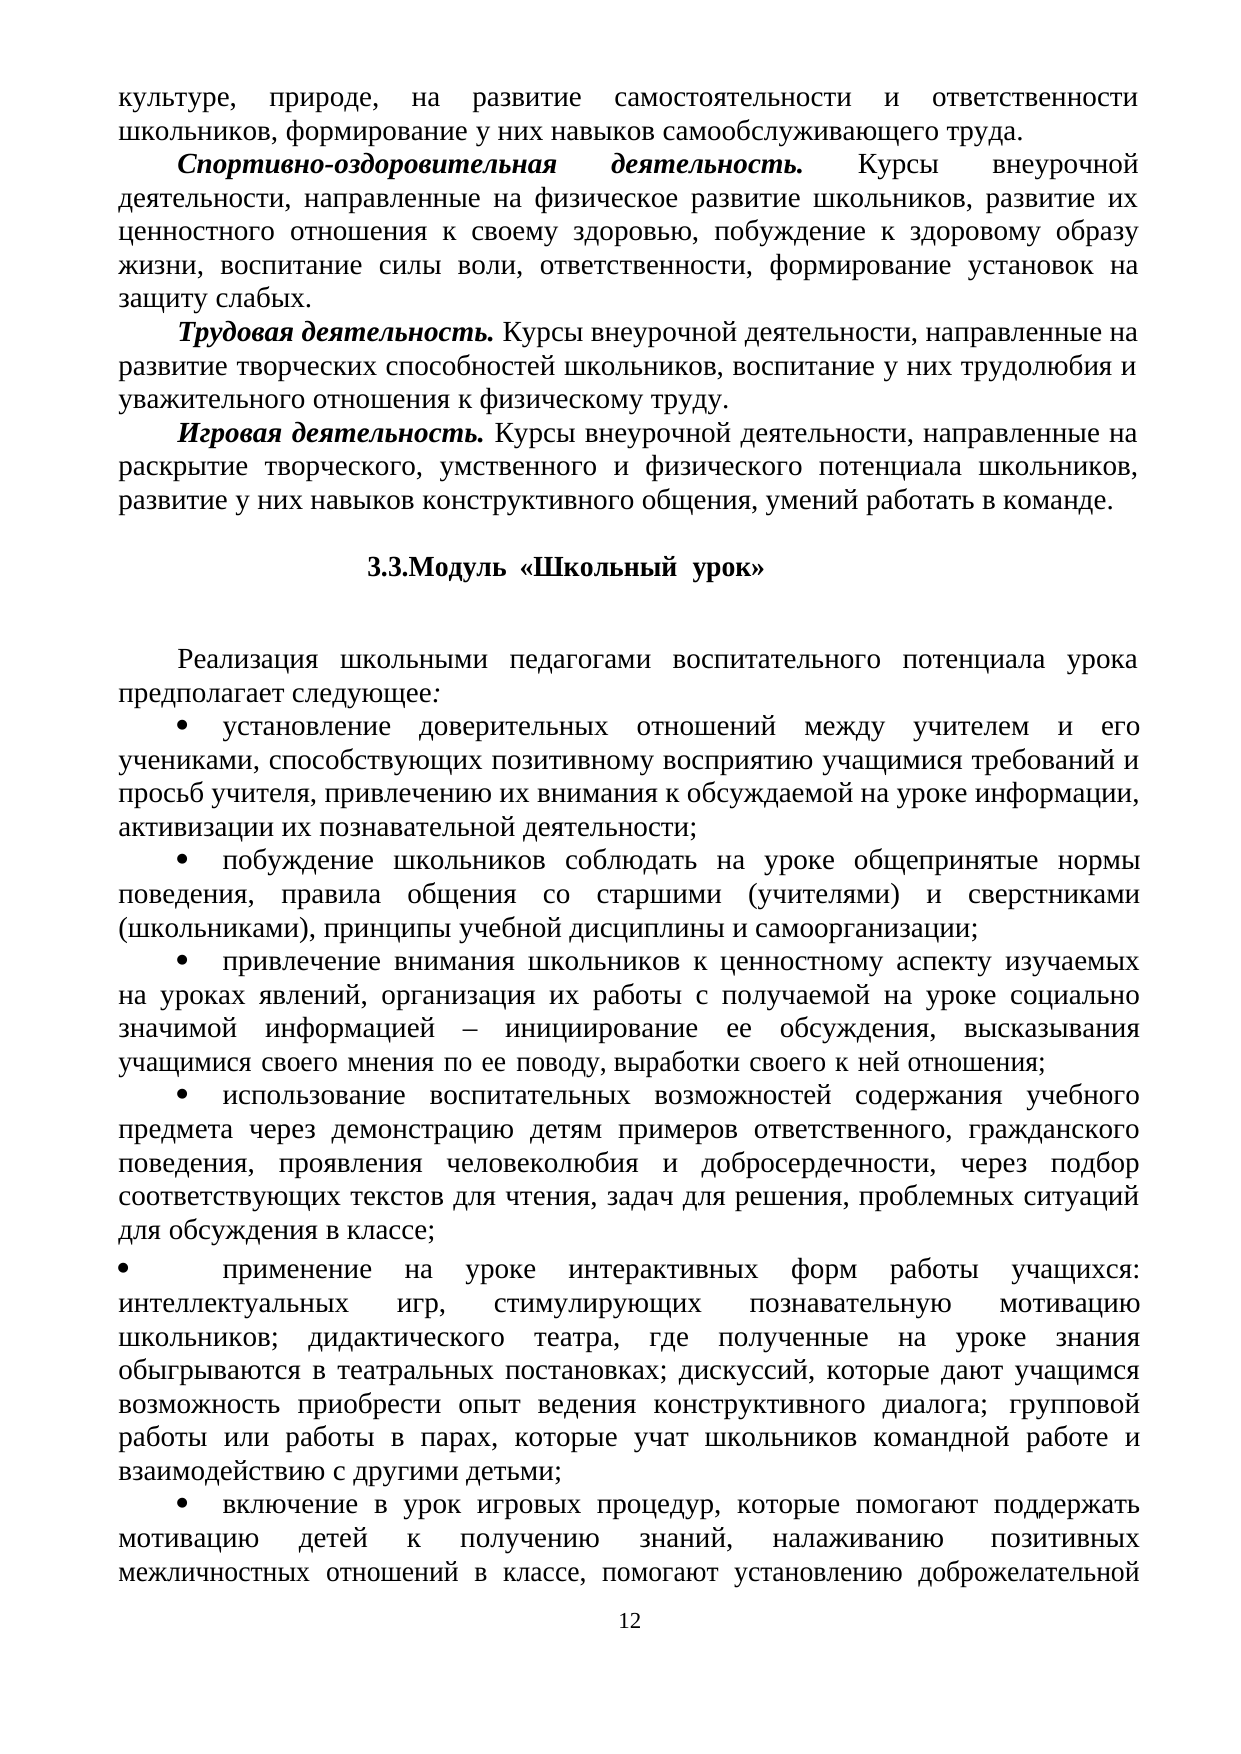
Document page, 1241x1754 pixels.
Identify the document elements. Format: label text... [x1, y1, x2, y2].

text Спортивно-оздоровительная деятельность. Курсы внеурочной деятельности, направленные на физическое развитие школьников, развитие их ценностного отношения к своему здоровью, побуждение к здоровому образу жизни, воспитание силы воли, ответственности, формирование установок на защиту слабых. [118, 146, 1139, 314]
subtitle 3.3.Модуль «Школьный урок» [118, 550, 1153, 583]
list применение на уроке интерактивных форм работы учащихся: интеллектуальных игр, стимулирующих познавательную мотивацию школьников; дидактического театра, где полученные на уроке знания обыгрываются в театральных постановках; дискуссий, которые дают учащимся возможность приобрести опыт ведения конструктивного диалога; групповой работы или работы в парах, которые учат школьников командной работе и взаимодействию с другими детьми; [118, 1252, 1141, 1487]
list установление доверительных отношений между учителем и его учениками, способствующих позитивному восприятию учащимися требований и просьб учителя, привлечению их внимания к обсуждаемой на уроке информации, активизации их познавательной деятельности; [118, 708, 1141, 842]
list привлечение внимания школьников к ценностному аспекту изучаемых на уроках явлений, организация их работы с получаемой на уроке социально значимой информацией – инициирование ее обсуждения, высказывания учащимися своего мнения по ее поводу, выработки своего к ней отношения; [118, 943, 1140, 1077]
text Игровая деятельность. Курсы внеурочной деятельности, направленные на раскрытие творческого, умственного и физического потенциала школьников, развитие у них навыков конструктивного общения, умений работать в команде. [118, 415, 1138, 515]
text Трудовая деятельность. Курсы внеурочной деятельности, направленные на развитие творческих способностей школьников, воспитание у них трудолюбия и уважительного отношения к физическому труду. [118, 314, 1138, 415]
text Реализация школьными педагогами воспитательного потенциала урока предполагает следующее: [118, 641, 1138, 708]
list использование воспитательных возможностей содержания учебного предмета через демонстрацию детям примеров ответственного, гражданского поведения, проявления человеколюбия и добросердечности, через подбор соответствующих текстов для чтения, задач для решения, проблемных ситуаций для обсуждения в классе; [118, 1077, 1140, 1245]
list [118, 1487, 1140, 1587]
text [118, 79, 1138, 146]
list побуждение школьников соблюдать на уроке общепринятые нормы поведения, правила общения со старшими (учителями) и сверстниками (школьниками), принципы учебной дисциплины и самоорганизации; [118, 842, 1141, 943]
